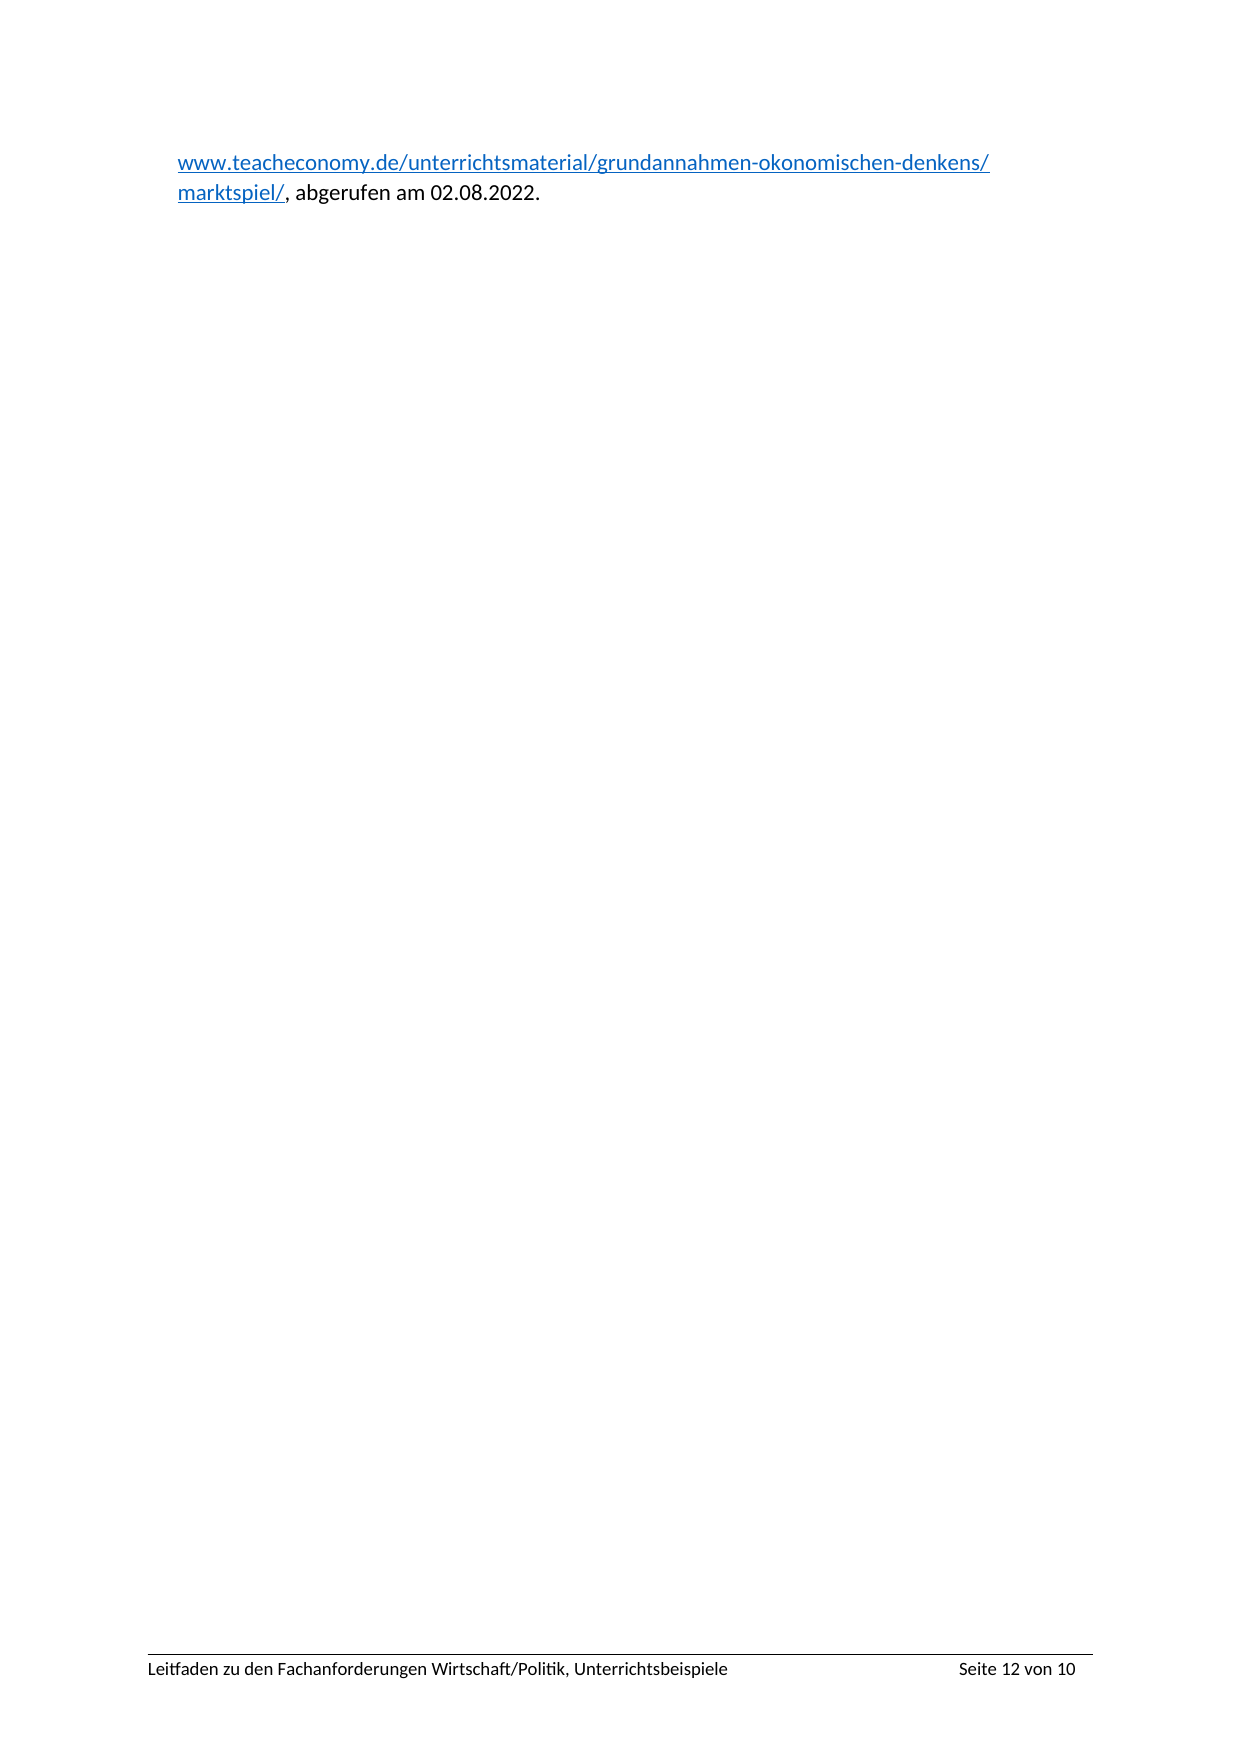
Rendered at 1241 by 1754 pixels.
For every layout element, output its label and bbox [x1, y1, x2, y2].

list [153, 148, 1093, 206]
